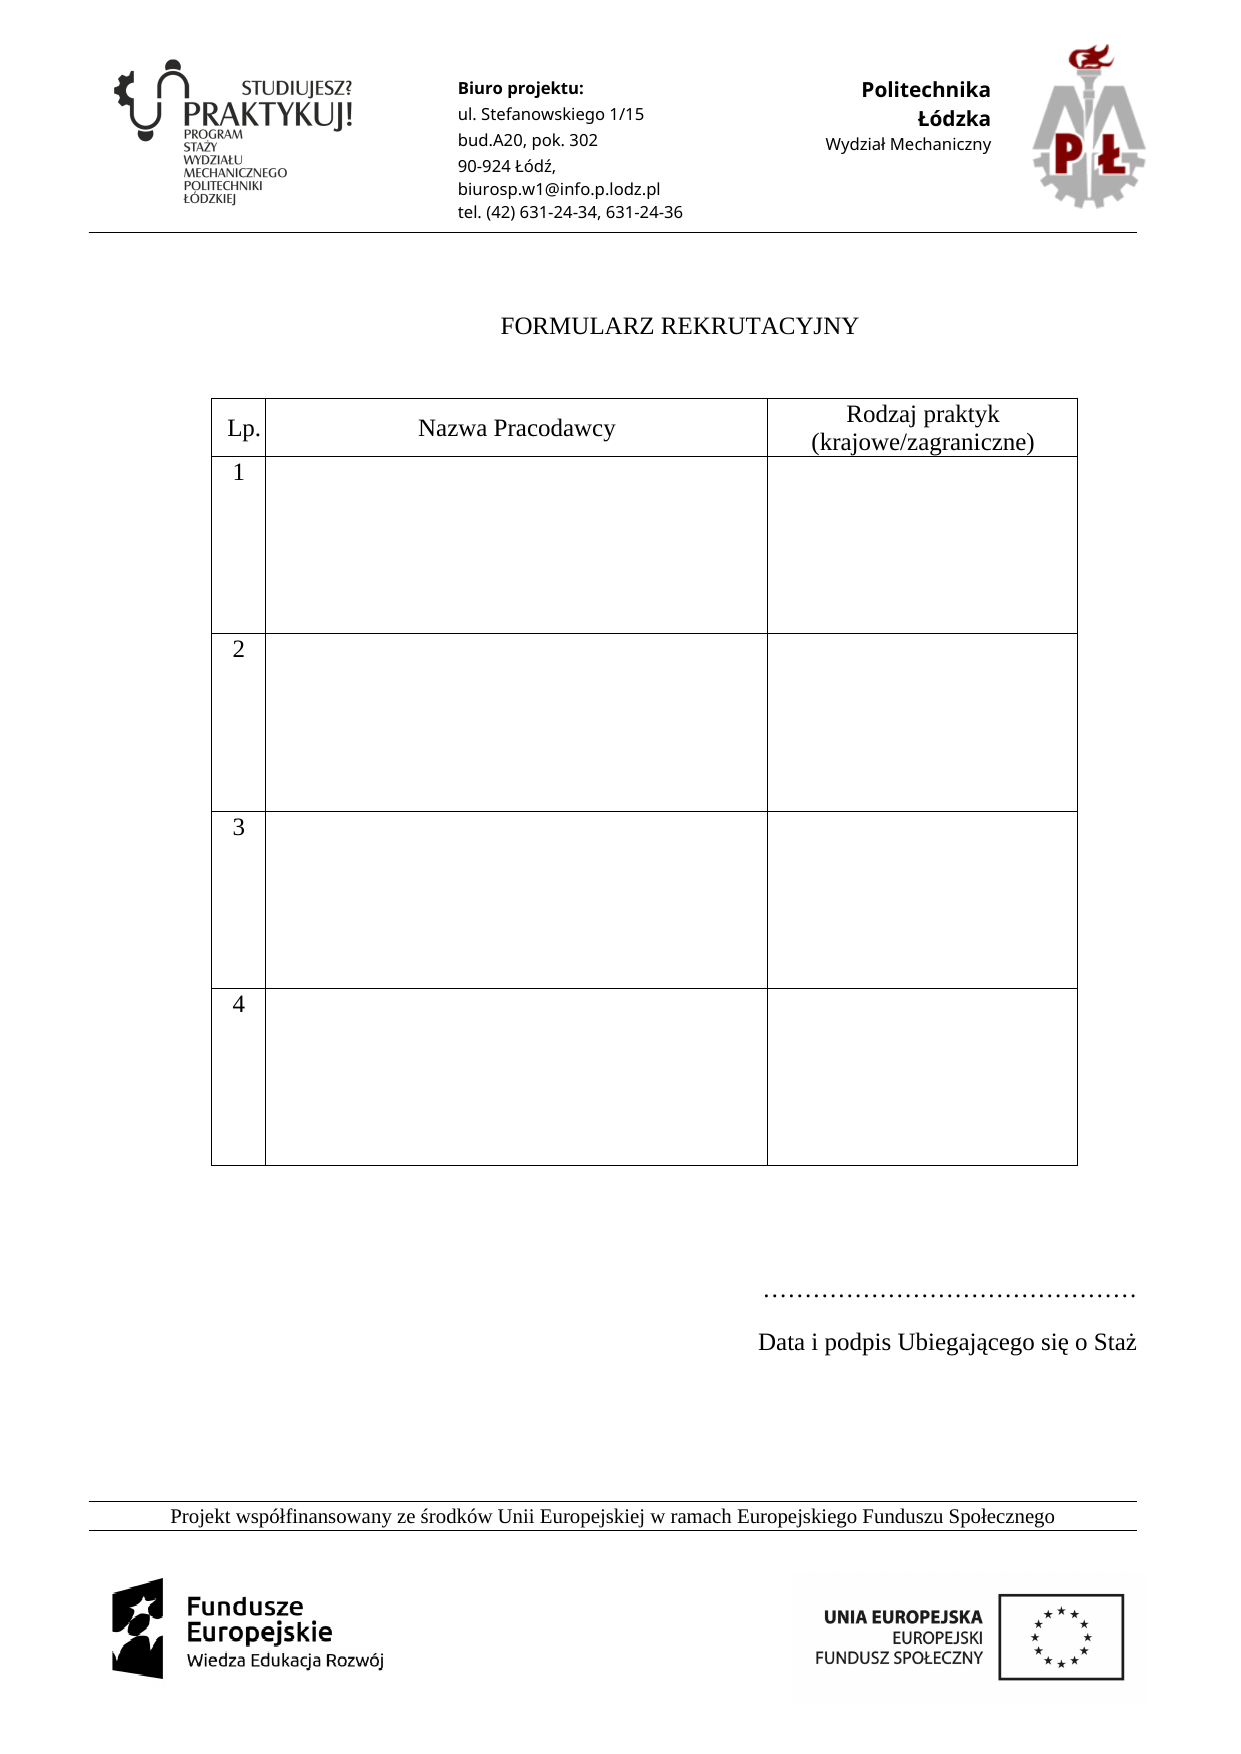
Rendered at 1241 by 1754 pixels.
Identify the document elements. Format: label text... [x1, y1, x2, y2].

table_cell [768, 457, 1077, 633]
table_cell [768, 634, 1077, 811]
table_cell 1 [212, 457, 265, 633]
list ……………………………………… [223, 1274, 1137, 1302]
table_cell [266, 457, 767, 633]
table_header Rodzaj praktyk (krajowe/zagraniczne) [768, 399, 1077, 456]
table_cell [266, 812, 767, 988]
picture [87, 1571, 408, 1705]
table_header Nazwa Pracodawcy [266, 399, 767, 456]
table_cell [768, 989, 1077, 1165]
list FORMULARZ REKRUTACYJNY [223, 311, 1137, 339]
text Data i podpis Ubiegającego się o Staż [118, 1327, 1137, 1356]
table_cell 2 [212, 634, 265, 811]
table_cell 3 [212, 812, 265, 988]
picture [1032, 44, 1146, 209]
picture [99, 44, 366, 221]
table_cell [768, 812, 1077, 988]
table_cell 4 [212, 989, 265, 1165]
table_header Lp. [212, 399, 265, 456]
picture [790, 1571, 1149, 1704]
table_cell [266, 634, 767, 811]
table_cell [266, 989, 767, 1165]
